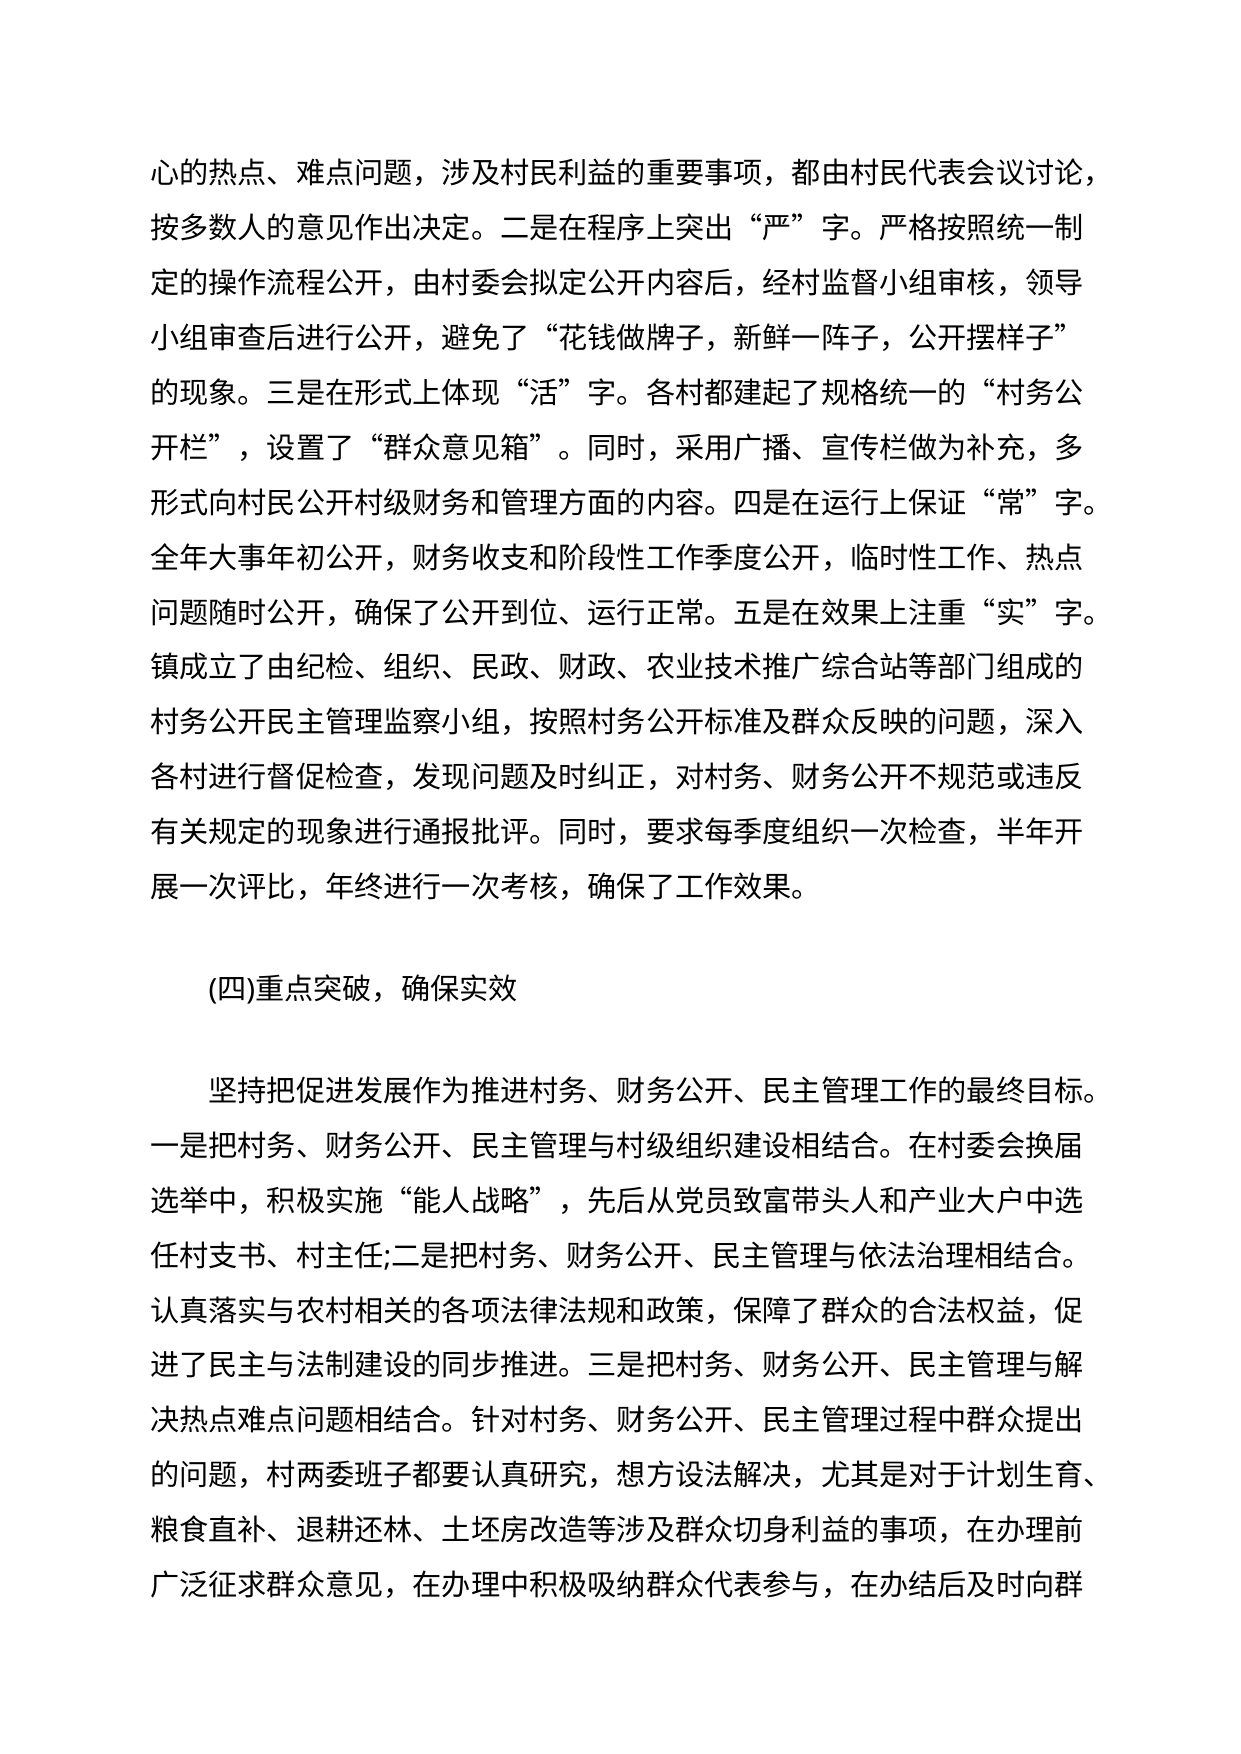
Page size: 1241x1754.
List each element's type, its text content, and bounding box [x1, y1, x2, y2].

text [150, 150, 1090, 906]
text (四)重点突破，确保实效 [150, 965, 1090, 1008]
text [150, 1067, 1090, 1604]
